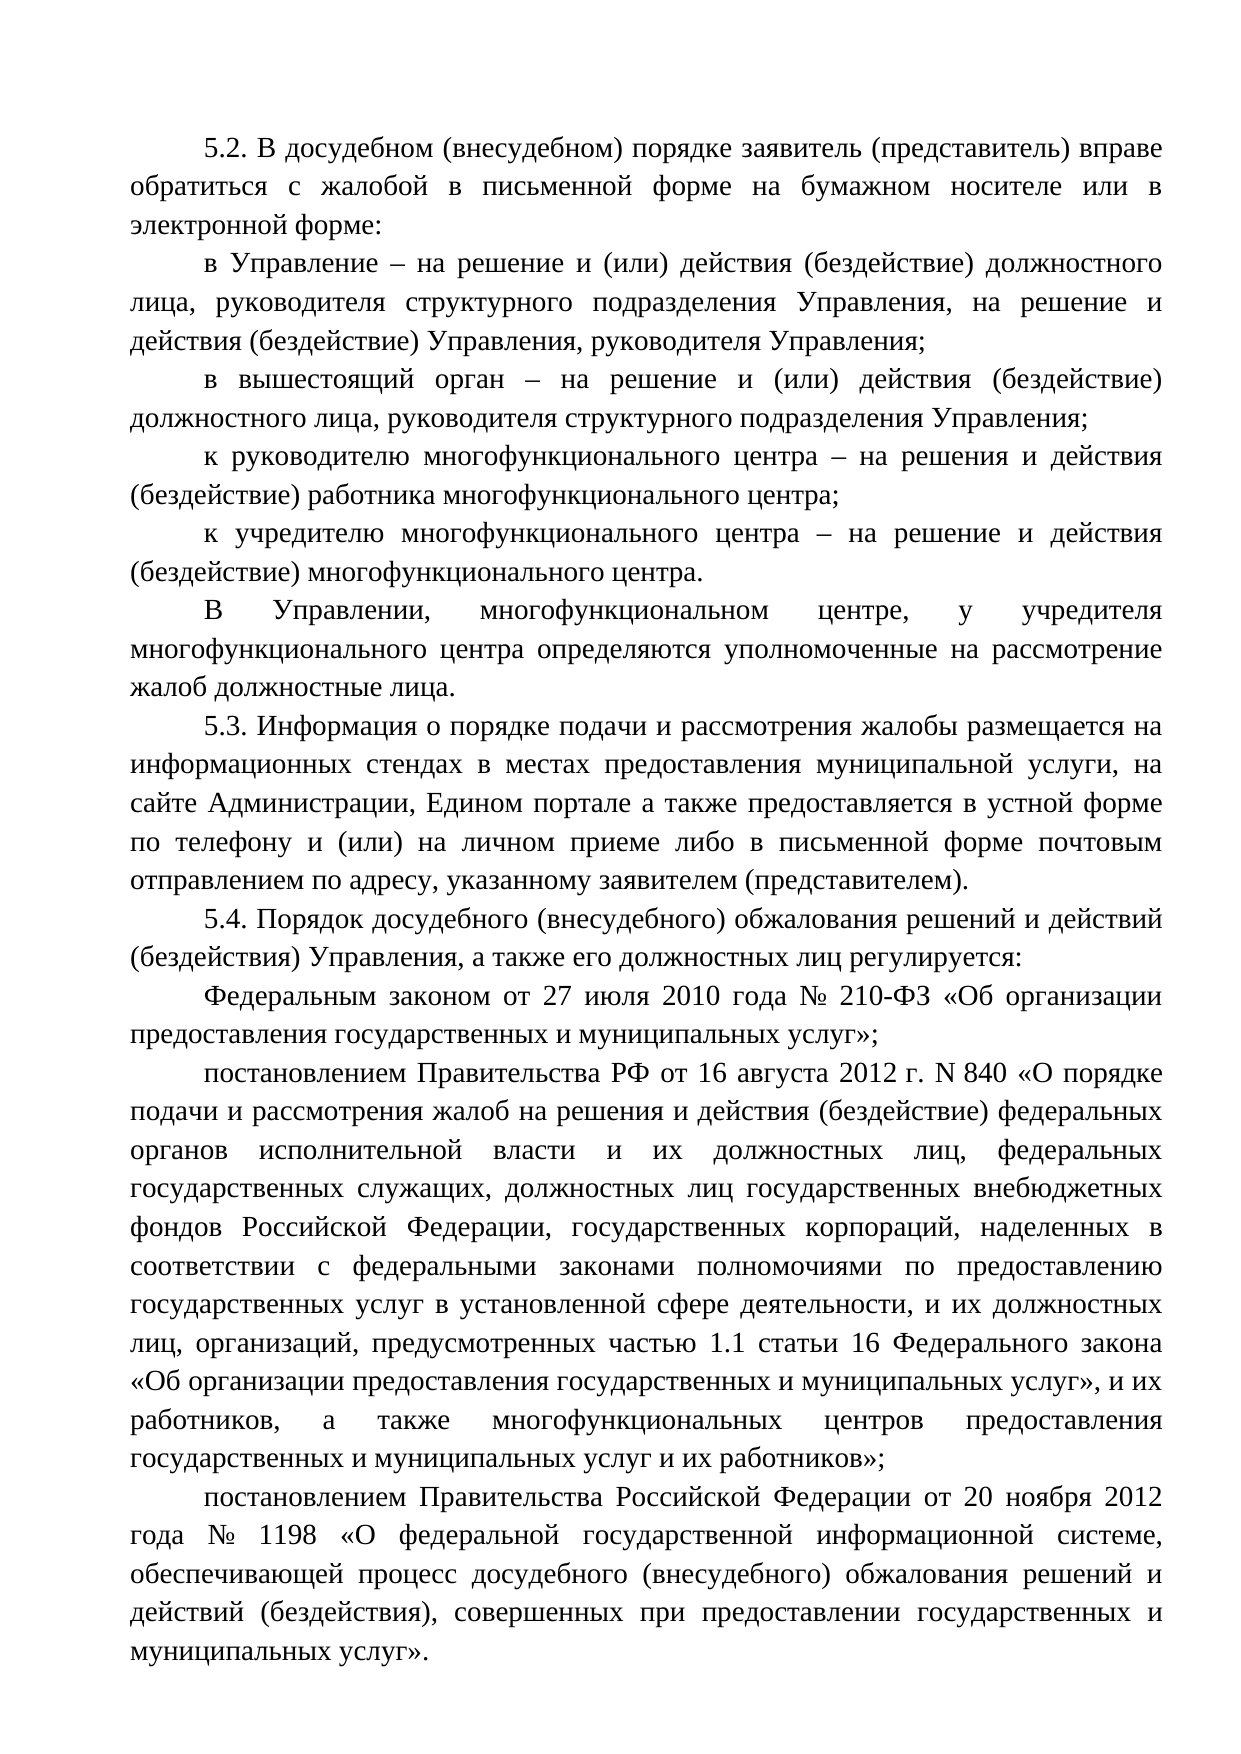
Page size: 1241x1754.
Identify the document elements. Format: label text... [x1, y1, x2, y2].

text к руководителю многофункционального центра – на решения и действия (бездействие) работника многофункционального центра; [130, 438, 1163, 510]
text Федеральным законом от 27 июля 2010 года № 210-ФЗ «Об организации предоставления государственных и муниципальных услуг»; [130, 978, 1163, 1050]
text 5.2. В досудебном (внесудебном) порядке заявитель (представитель) вправе обратиться с жалобой в письменной форме на бумажном носителе или в электронной форме: [130, 130, 1163, 241]
text 5.4. Порядок досудебного (внесудебного) обжалования решений и действий (бездействия) Управления, а также его должностных лиц регулируется: [130, 901, 1163, 973]
text 5.3. Информация о порядке подачи и рассмотрения жалобы размещается на информационных стендах в местах предоставления муниципальной услуги, на сайте Администрации, Едином портале а также предоставляется в устной форме по телефону и (или) на личном приеме либо в письменной форме почтовым отправлением по адресу, указанному заявителем (представителем). [130, 708, 1163, 896]
text постановлением Правительства Российской Федерации от 20 ноября 2012 года № 1198 «О федеральной государственной информационной системе, обеспечивающей процесс досудебного (внесудебного) обжалования решений и действий (бездействия), совершенных при предоставлении государственных и муниципальных услуг». [130, 1479, 1163, 1667]
text в Управление – на решение и (или) действия (бездействие) должностного лица, руководителя структурного подразделения Управления, на решение и действия (бездействие) Управления, руководителя Управления; [130, 246, 1163, 356]
text в вышестоящий орган – на решение и (или) действия (бездействие) должностного лица, руководителя структурного подразделения Управления; [130, 361, 1163, 433]
text В Управлении, многофункциональном центре, у учредителя многофункционального центра определяются уполномоченные на рассмотрение жалоб должностные лица. [130, 592, 1163, 703]
text постановлением Правительства РФ от 16 августа 2012 г. N 840 «О порядке подачи и рассмотрения жалоб на решения и действия (бездействие) федеральных органов исполнительной власти и их должностных лиц, федеральных государственных служащих, должностных лиц государственных внебюджетных фондов Российской Федерации, государственных корпораций, наделенных в соответствии с федеральными законами полномочиями по предоставлению государственных услуг в установленной сфере деятельности, и их должностных лиц, организаций, предусмотренных частью 1.1 статьи 16 Федерального закона «Об организации предоставления государственных и муниципальных услуг», и их работников, а также многофункциональных центров предоставления государственных и муниципальных услуг и их работников»; [130, 1055, 1163, 1474]
text к учредителю многофункционального центра – на решение и действия (бездействие) многофункционального центра. [130, 515, 1163, 587]
